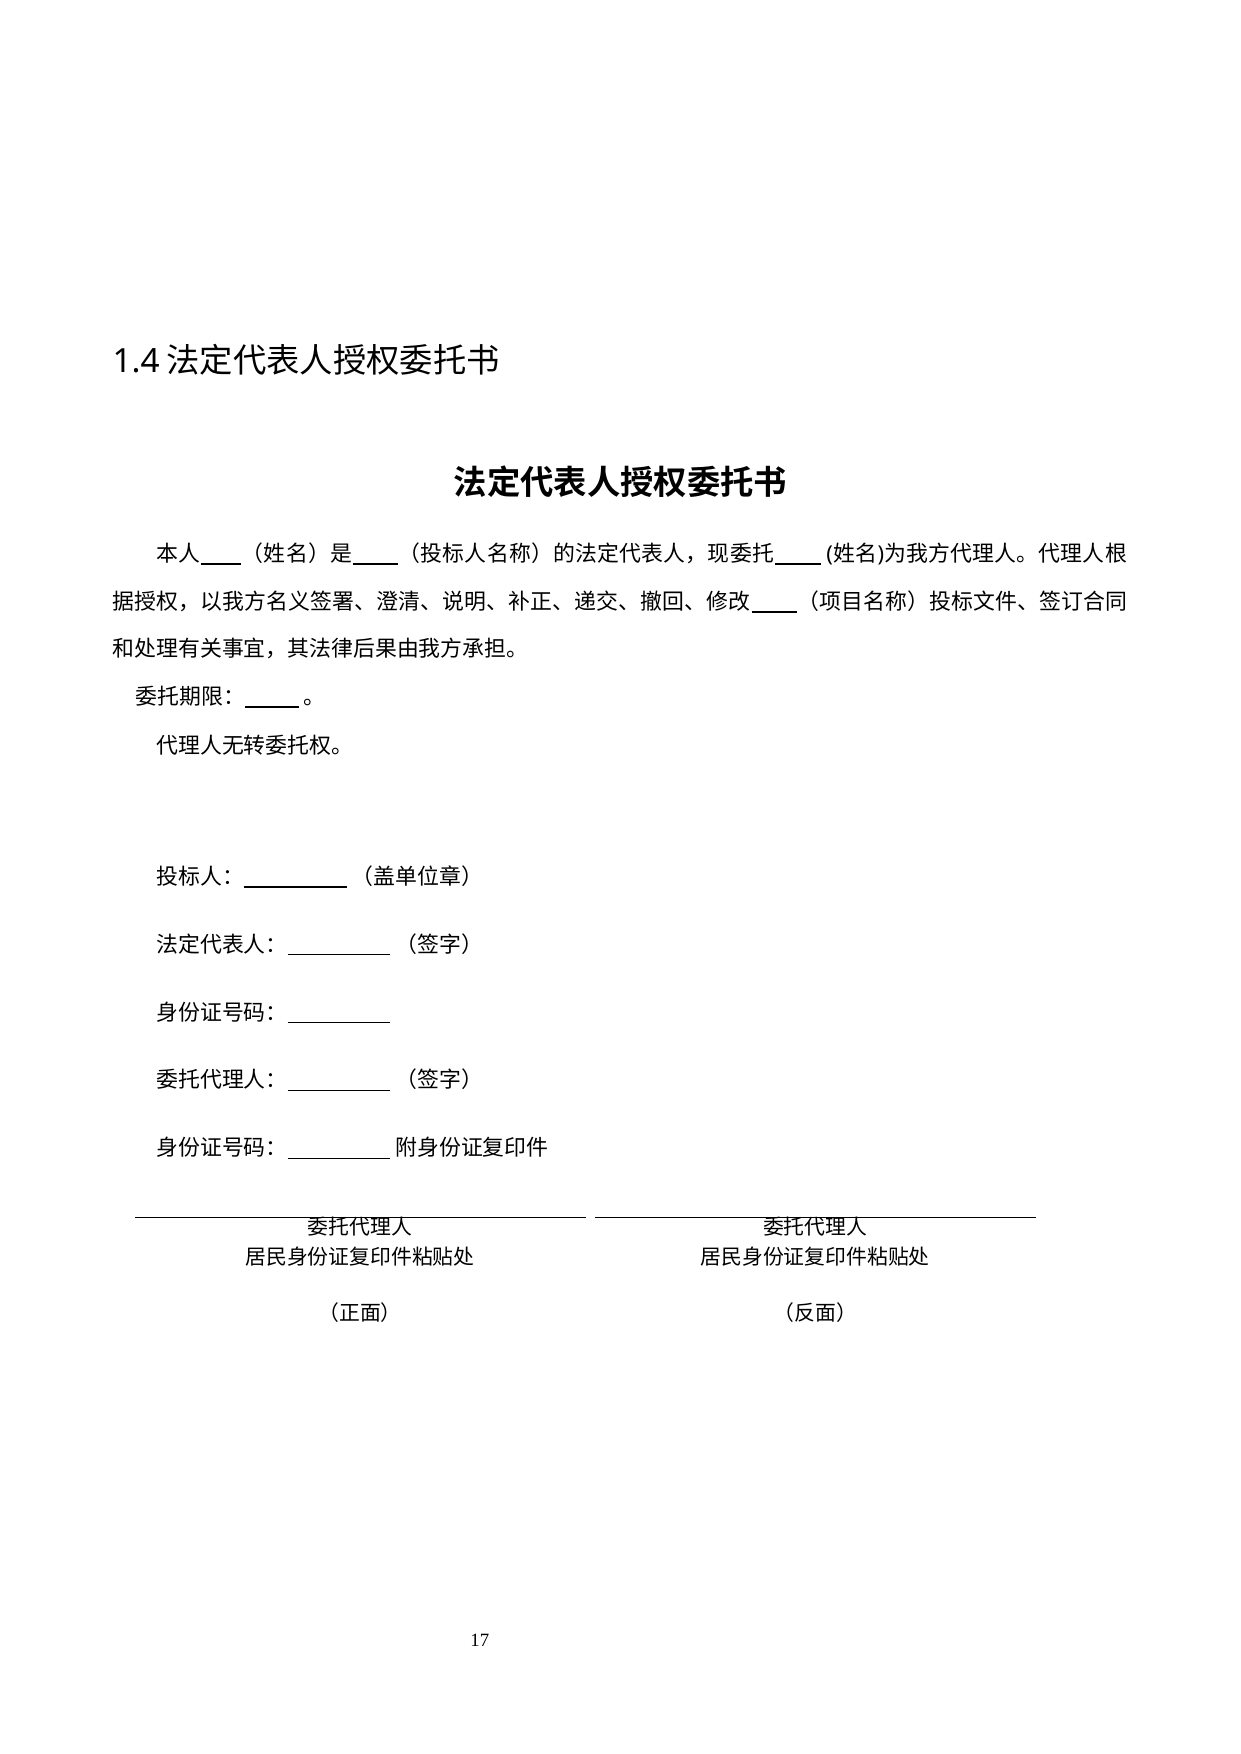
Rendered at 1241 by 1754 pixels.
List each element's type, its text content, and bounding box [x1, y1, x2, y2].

text 委托期限： 。 [112, 679, 1128, 711]
text 代理人无转委托权。 [112, 727, 1128, 760]
text 身份证号码： 附身份证复印件 [112, 1130, 1128, 1162]
text 投标人： （盖单位章） [112, 858, 1128, 891]
text 1.4法定代表人授权委托书 [112, 326, 1128, 391]
text 法定代表人授权委托书 [112, 447, 1128, 512]
text 法定代表人： （签字） [112, 926, 1128, 959]
text 身份证号码： [112, 994, 1128, 1027]
text 委托代理人： （签字） [112, 1062, 1128, 1094]
text 本人 （姓名）是 （投标人名称）的法定代表人，现委托 (姓名)为我方代理人。代理人根据授权，以我方名义签署、澄清、说明、补正、递交、撤回、修改 （项目名称）投标文件、签订合同和处理有关事宜，其法律后果由我方承担。 [112, 536, 1128, 663]
